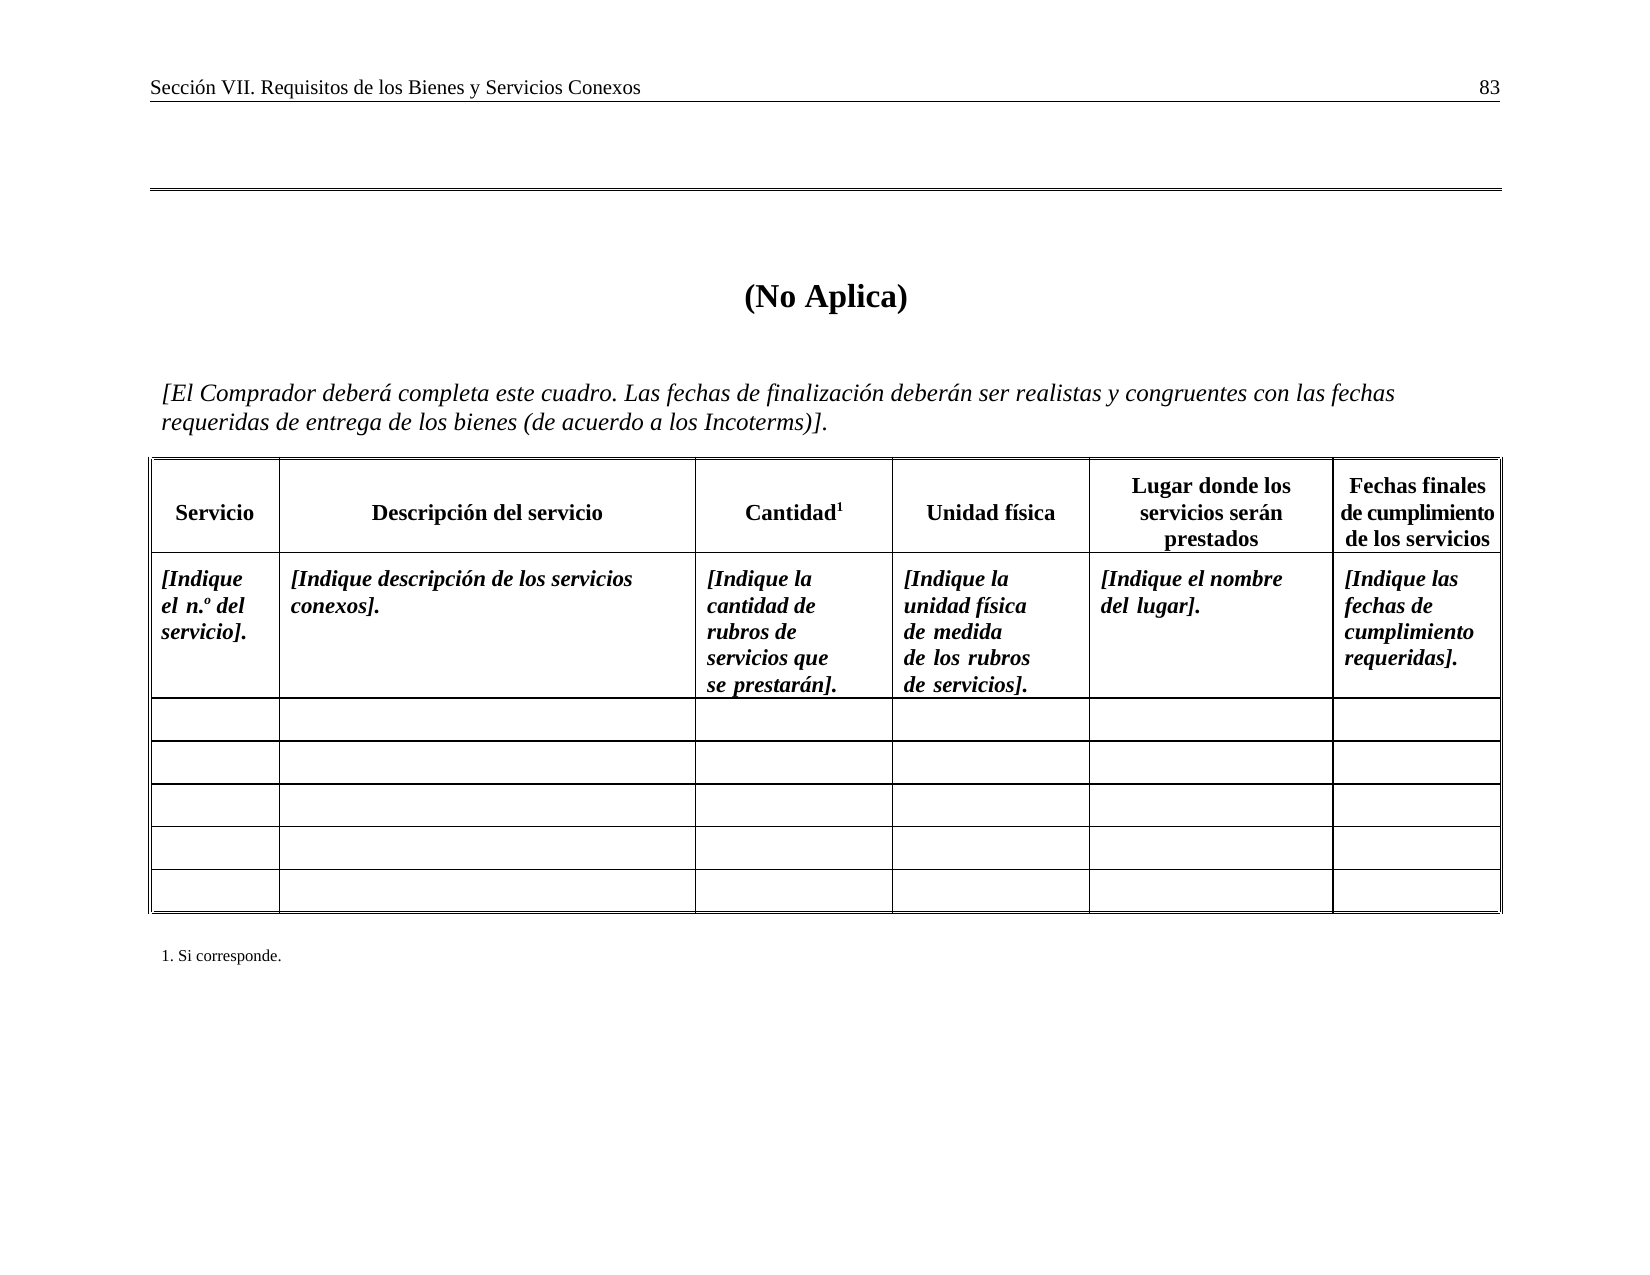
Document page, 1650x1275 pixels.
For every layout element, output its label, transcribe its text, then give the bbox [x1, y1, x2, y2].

table_cell [152, 827, 279, 868]
table_cell [1090, 742, 1332, 783]
table_cell [280, 870, 695, 911]
table_cell [1090, 870, 1332, 911]
table_cell [1090, 827, 1332, 868]
table_cell [893, 870, 1089, 911]
table_cell [Indique el n.o del servicio]. [152, 553, 279, 697]
table_cell [893, 699, 1089, 740]
table_cell [152, 870, 279, 911]
table_cell [1334, 870, 1500, 911]
table_cell [Indique la cantidad de rubros de servicios que se prestarán]. [696, 553, 892, 697]
table_cell [1334, 742, 1500, 783]
table_cell Fechas finales de cumplimiento de los servicios [1334, 457, 1502, 551]
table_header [150, 191, 1502, 457]
table_cell [Indique descripción de los servicios conexos]. [280, 553, 695, 697]
table_cell [1334, 827, 1500, 868]
table_cell [152, 785, 279, 826]
table_cell Descripción del servicio [280, 460, 695, 551]
table_cell [1334, 785, 1500, 826]
table_cell [1090, 699, 1332, 740]
table_cell [280, 785, 695, 826]
table_cell [152, 742, 279, 783]
table_cell Cantidad1 [696, 460, 892, 551]
table_cell [696, 699, 892, 740]
table_cell Lugar donde los servicios serán prestados [1090, 460, 1332, 551]
table_cell [893, 827, 1089, 868]
table_cell [280, 827, 695, 868]
table_cell [Indique la unidad física de medida de los rubros de servicios]. [893, 553, 1089, 697]
table_cell [696, 870, 892, 911]
table_cell 1. Si corresponde. [150, 911, 1502, 965]
table_cell [893, 742, 1089, 783]
table_cell [Indique las fechas de cumplimiento requeridas]. [1334, 553, 1500, 697]
table_cell [280, 742, 695, 783]
table_cell [1090, 785, 1332, 826]
table_cell [1334, 699, 1500, 740]
table_cell [893, 785, 1089, 826]
table_cell [152, 699, 279, 740]
table_cell [696, 785, 892, 826]
table_cell [Indique el nombre del lugar]. [1090, 553, 1332, 697]
table_cell Servicio [152, 458, 279, 551]
table_cell [696, 742, 892, 783]
table_cell [280, 699, 695, 740]
table_cell [696, 827, 892, 868]
table_cell Unidad física [893, 460, 1089, 551]
